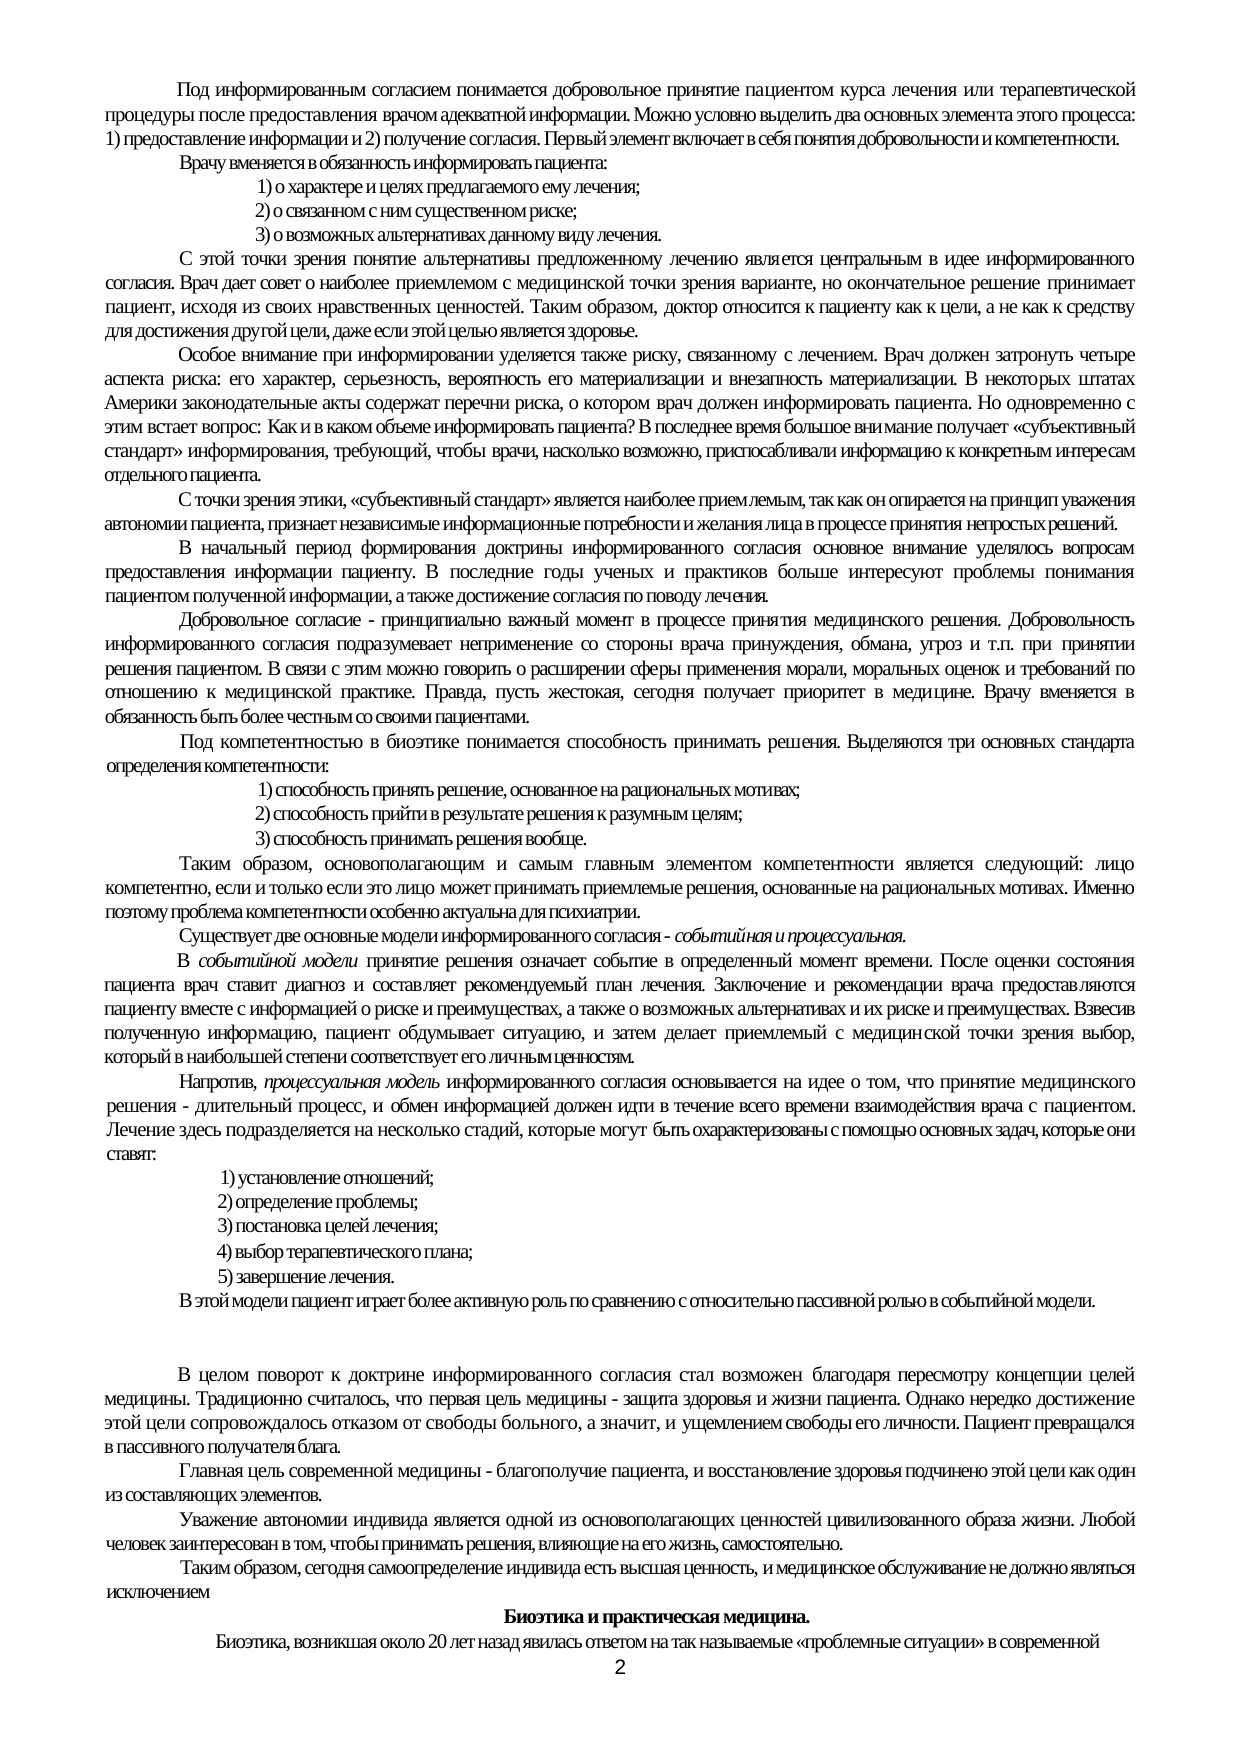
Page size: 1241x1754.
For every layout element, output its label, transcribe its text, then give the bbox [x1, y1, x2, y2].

text В начальный период формирования доктрины информированного согласия основное внимание уделялось вопросам предоставления информации пациенту. В последние годы ученых и практиков больше интересуют проблемы понимания пациентом полученной информации, а также достижение согласия по поводу лечения. [105, 534, 1135, 607]
text 1) о характере и целях предлагаемого ему лечения; [256, 174, 1136, 198]
text Под информированным согласием понимается добровольное принятие пациентом курса лечения или терапевтической процедуры после предоставления врачом адекватной информации. Можно условно выделить два основных элемента этого процесса: 1) предоставление информации и 2) получение согласия. Первый элемент включает в себя понятия добровольности и компетентности. [104, 77, 1136, 149]
text Таким образом, сегодня самоопределение индивида есть высшая ценность, и медицинское обслуживание не должно являться исключением [106, 1555, 1135, 1603]
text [106, 1628, 1135, 1653]
text Особое внимание при информировании уделяется также риску, связанному с лечением. Врач должен затронуть четыре аспекта риска: его характер, серьезность, вероятность его материализации и внезапность материализации. В некоторых штатах Америки законодательные акты содержат перечни риска, о котором врач должен информировать пациента. Но одновременно с этим встает вопрос: Как и в каком объеме информировать пациента? В последнее время большое внимание получает «субъективный стандарт» информирования, требующий, чтобы врачи, насколько возможно, приспосабливали информацию к конкретным интересам отдельного пациента. [104, 342, 1136, 486]
text 3) постановка целей лечения; [217, 1213, 1136, 1237]
text Существует две основные модели информированного согласия - событийная и процессуальная. [104, 923, 1135, 947]
text Уважение автономии индивида является одной из основополагающих ценностей цивилизованного образа жизни. Любой человек заинтересован в том, чтобы принимать решения, влияющие на его жизнь, самостоятельно. [105, 1507, 1136, 1555]
text В этой модели пациент играет более активную роль по сравнению с относительно пассивной ролью в событийной модели. [104, 1288, 1134, 1312]
text С этой точки зрения понятие альтернативы предложенному лечению является центральным в идее информированного согласия. Врач дает совет о наиболее приемлемом с медицинской точки зрения варианте, но окончательное решение принимает пациент, исходя из своих нравственных ценностей. Таким образом, доктор относится к пациенту как к цели, а не как к средству для достижения другой цели, даже если этой целью является здоровье. [105, 246, 1135, 342]
text 1) установление отношений; [219, 1165, 1136, 1189]
text Врачу вменяется в обязанность информировать пациента: [179, 149, 1136, 174]
text Таким образом, основополагающим и самым главным элементом компетентности является следующий: лицо компетентно, если и только если это лицо может принимать приемлемые решения, основанные на рациональных мотивах. Именно поэтому проблема компетентности особенно актуальна для психиатрии. [105, 851, 1135, 923]
text 4) выбор терапевтического плана; [216, 1238, 1136, 1263]
text 5) завершение лечения. [217, 1264, 1136, 1288]
text С точки зрения этики, «субъективный стандарт» является наиболее приемлемым, так как он опирается на принцип уважения автономии пациента, признает независимые информационные потребности и желания лица в процессе принятия непростых решений. [104, 486, 1136, 534]
text 2) способность прийти в результате решения к разумным целям; [254, 801, 1136, 825]
text 3) способность принимать решения вообще. [255, 825, 1136, 849]
text 3) о возможных альтернативах данному виду лечения. [255, 222, 1136, 246]
text 2) о связанном с ним существенном риске; [254, 198, 1136, 222]
text В событийной модели принятие решения означает событие в определенный момент времени. После оценки состояния пациента врач ставит диагноз и составляет рекомендуемый план лечения. Заключение и рекомендации врача предоставляются пациенту вместе с информацией о риске и преимуществах, а также о возможных альтернативах и их риске и преимуществах. Взвесив полученную информацию, пациент обдумывает ситуацию, и затем делает приемлемый с медицинской точки зрения выбор, который в наибольшей степени соответствует его личным ценностям. [104, 948, 1136, 1068]
text Биоэтика и практическая медицина. [106, 1604, 1135, 1628]
text 1) способность принять решение, основанное на рациональных мотивах; [257, 777, 1136, 801]
text В целом поворот к доктрине информированного согласия стал возможен благодаря пересмотру концепции целей медицины. Традиционно считалось, что первая цель медицины - защита здоровья и жизни пациента. Однако нередко достижение этой цели сопровождалось отказом от свободы больного, а значит, и ущемлением свободы его личности. Пациент превращался в пассивного получателя блага. [104, 1362, 1135, 1458]
text Добровольное согласие - принципиально важный момент в процессе принятия медицинского решения. Добровольность информированного согласия подразумевает неприменение со стороны врача принуждения, обмана, угроз и т.п. при принятии решения пациентом. В связи с этим можно говорить о расширении сферы применения морали, моральных оценок и требований по отношению к медицинской практике. Правда, пусть жестокая, сегодня получает приоритет в медицине. Врачу вменяется в обязанность быть более честным со своими пациентами. [104, 607, 1135, 728]
text Напротив, процессуальная модель информированного согласия основывается на идее о том, что принятие медицинского решения - длительный процесс, и обмен информацией должен идти в течение всего времени взаимодействия врача с пациентом. Лечение здесь подразделяется на несколько стадий, которые могут быть охарактеризованы с помощью основных задач, которые они ставят: [106, 1068, 1136, 1165]
text Главная цель современной медицины - благополучие пациента, и восстановление здоровья подчинено этой цели как один из составляющих элементов. [105, 1458, 1136, 1506]
text Под компетентностью в биоэтике понимается способность принимать решения. Выделяются три основных стандарта определения компетентности: [106, 729, 1135, 777]
text 2) определение проблемы; [217, 1189, 1136, 1213]
